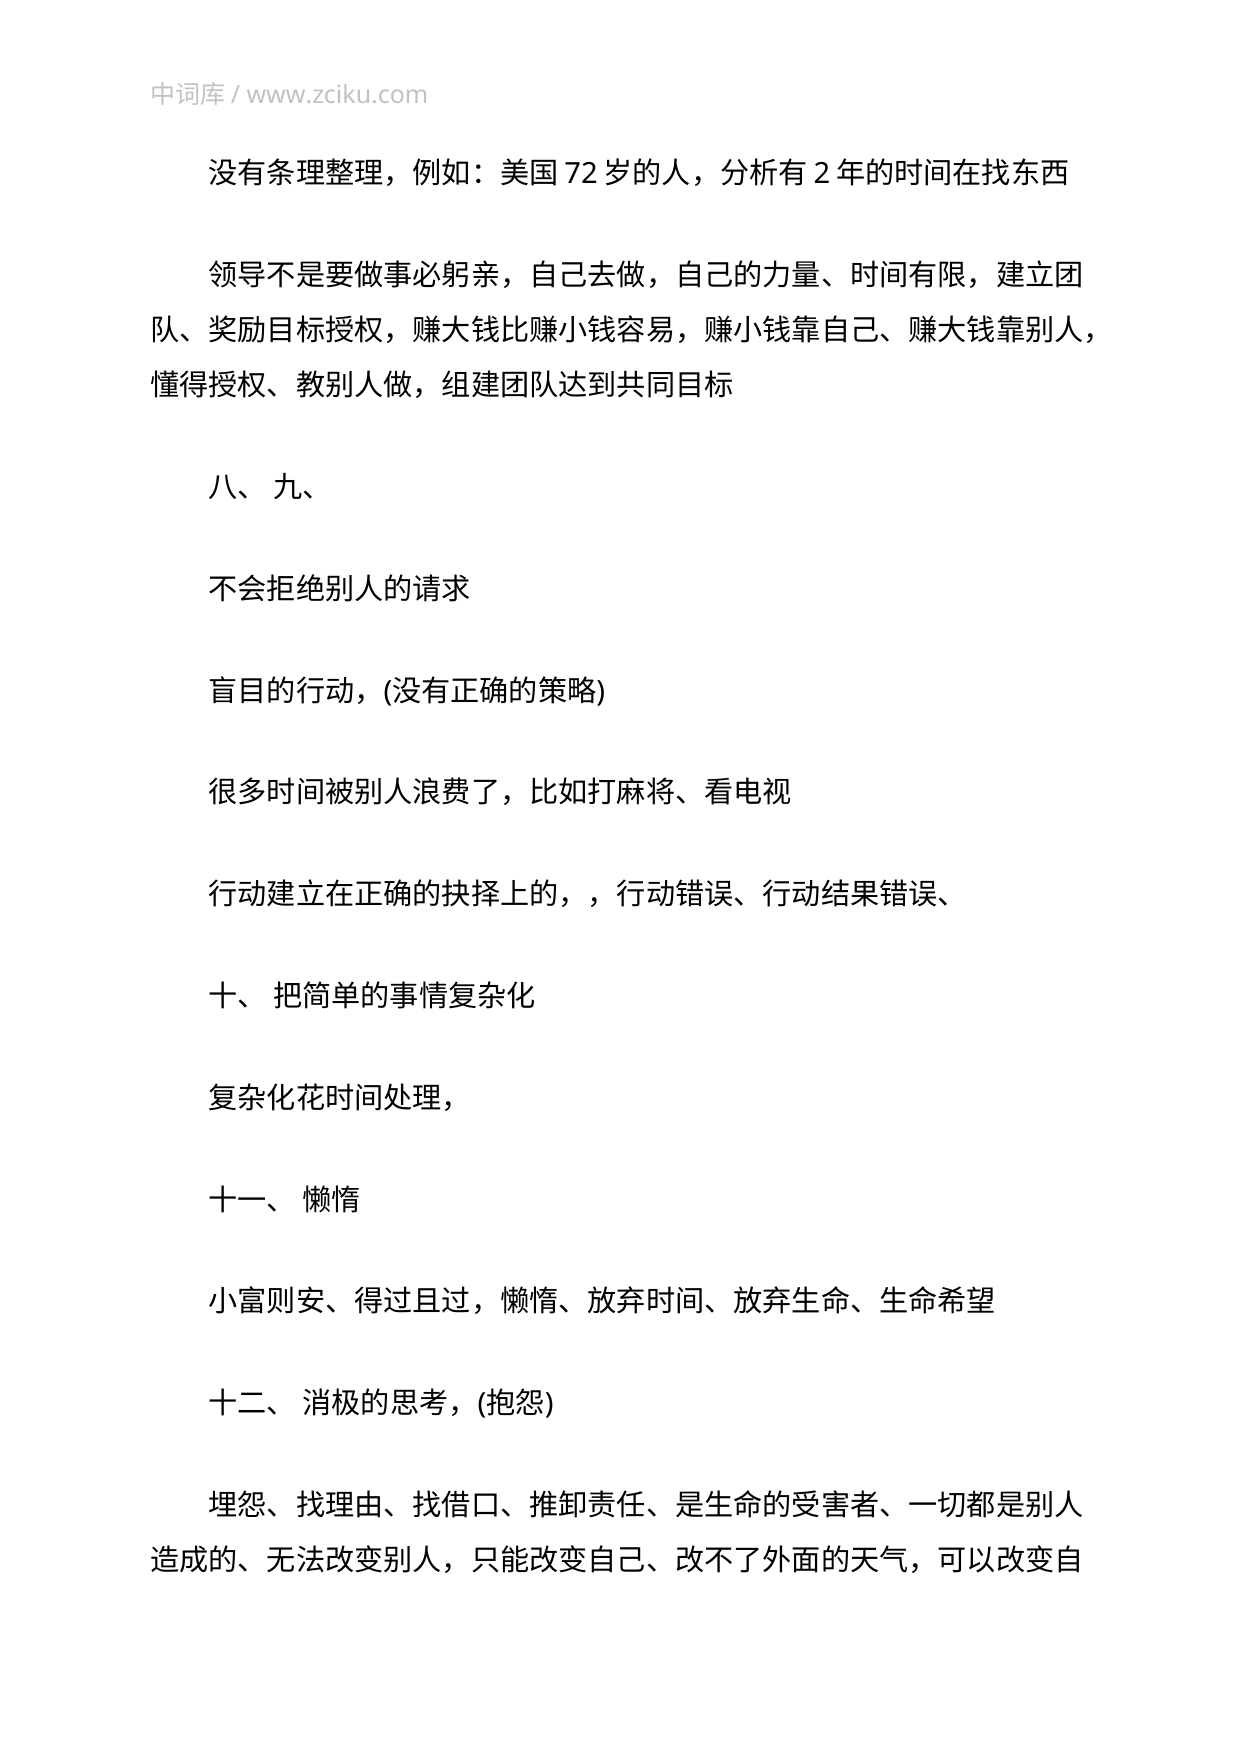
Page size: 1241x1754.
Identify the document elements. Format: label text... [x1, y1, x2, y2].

text 领导不是要做事必躬亲，自己去做，自己的力量、时间有限，建立团队、奖励目标授权，赚大钱比赚小钱容易，赚小钱靠自己、赚大钱靠别人，懂得授权、教别人做，组建团队达到共同目标 [150, 252, 1090, 404]
text 十一、 懒惰 [150, 1176, 1090, 1218]
text 盲目的行动，(没有正确的策略) [150, 667, 1090, 709]
text 复杂化花时间处理， [150, 1074, 1090, 1117]
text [150, 1482, 1090, 1579]
text 十二、 消极的思考，(抱怨) [150, 1380, 1090, 1422]
text 十、 把简单的事情复杂化 [150, 973, 1090, 1015]
text 不会拒绝别人的请求 [150, 565, 1090, 608]
text 小富则安、得过且过，懒惰、放弃时间、放弃生命、生命希望 [150, 1278, 1090, 1320]
text 没有条理整理，例如：美国72岁的人，分析有2年的时间在找东西 [150, 150, 1090, 192]
text 八、 九、 [150, 463, 1090, 506]
text 很多时间被别人浪费了，比如打麻将、看电视 [150, 769, 1090, 811]
text 行动建立在正确的抉择上的，，行动错误、行动结果错误、 [150, 871, 1090, 913]
